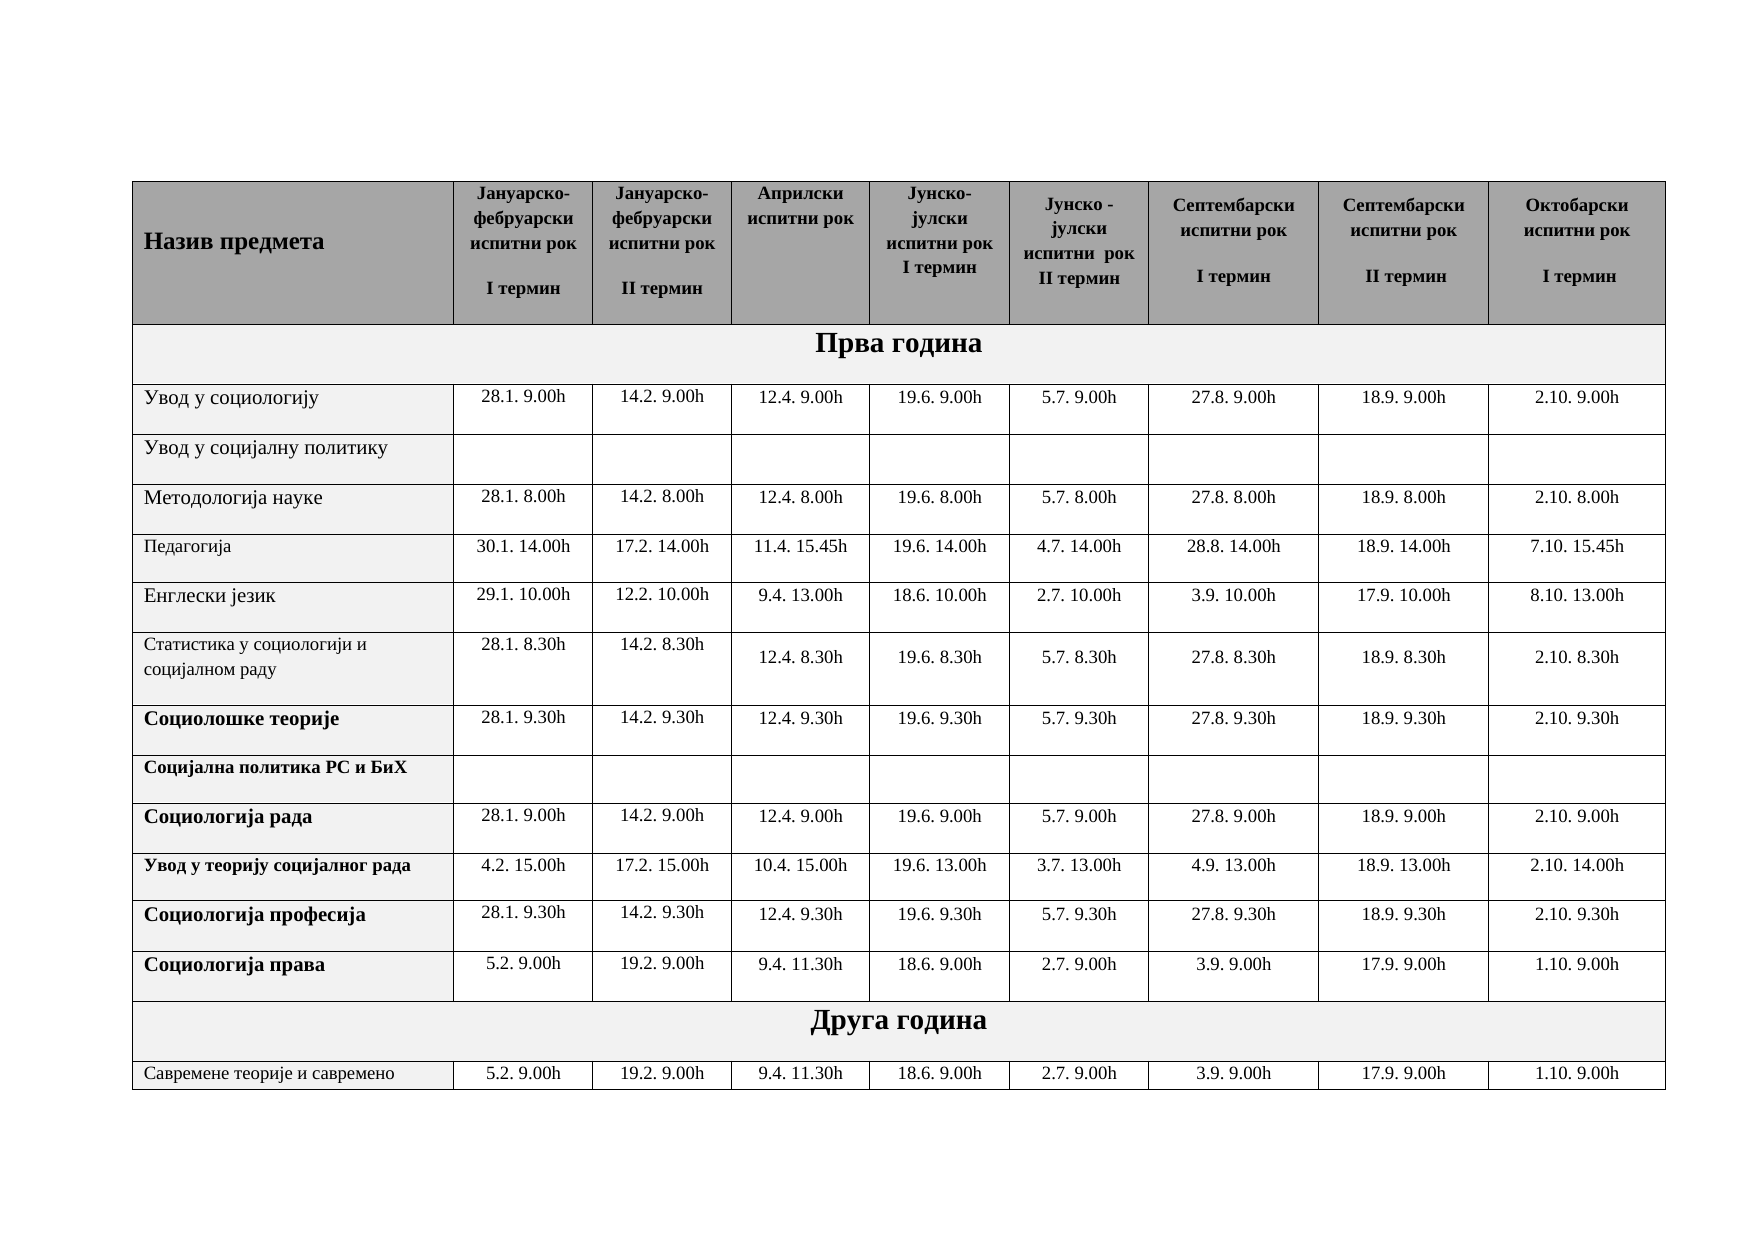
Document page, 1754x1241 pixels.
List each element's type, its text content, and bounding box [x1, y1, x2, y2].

table_cell 4.7. 14.00h [1010, 535, 1148, 582]
table_cell [1149, 756, 1318, 802]
table_cell 28.1. 8.00h [454, 485, 592, 534]
table_cell 14.2. 8.00h [593, 485, 731, 534]
table_cell Социјална политика РС и БиХ [133, 756, 453, 802]
table_cell [1319, 756, 1488, 802]
table_cell 1.10. 9.00h [1489, 1062, 1665, 1089]
table_header Јунско - јулски испитни рок II термин [1010, 182, 1148, 324]
table_cell 18.6. 9.00h [870, 1062, 1009, 1089]
table_cell [732, 756, 869, 802]
table_cell Социолошке теорије [133, 706, 453, 755]
table_cell 5.2. 9.00h [454, 952, 592, 1001]
table_header Октобарски испитни рок I термин [1489, 182, 1665, 324]
table_cell 5.7. 8.30h [1010, 633, 1148, 704]
table_cell Енглески језик [133, 583, 453, 632]
table_cell 19.2. 9.00h [593, 952, 731, 1001]
table_cell 9.4. 11.30h [732, 952, 869, 1001]
table_cell [1489, 756, 1665, 802]
table_cell 8.10. 13.00h [1489, 583, 1665, 632]
table_cell 18.9. 9.30h [1319, 901, 1488, 951]
table_cell 14.2. 9.30h [593, 706, 731, 755]
table_cell [1010, 756, 1148, 802]
table_cell 27.8. 9.00h [1149, 804, 1318, 853]
table_cell Прва година [133, 325, 1665, 383]
table_cell 9.4. 13.00h [732, 583, 869, 632]
table_cell 17.9. 10.00h [1319, 583, 1488, 632]
table_cell 7.10. 15.45h [1489, 535, 1665, 582]
table_cell 12.4. 8.30h [732, 633, 869, 704]
table_cell 18.9. 9.00h [1319, 385, 1488, 434]
table_cell [1489, 435, 1665, 484]
table_cell 18.9. 8.00h [1319, 485, 1488, 534]
table_cell 27.8. 8.00h [1149, 485, 1318, 534]
table_cell 2.7. 9.00h [1010, 1062, 1148, 1089]
table_cell 5.7. 9.30h [1010, 706, 1148, 755]
table_cell 12.4. 9.30h [732, 706, 869, 755]
table_cell 12.4. 9.00h [732, 804, 869, 853]
table_cell Социологија рада [133, 804, 453, 853]
table_cell [454, 756, 592, 802]
table_cell 2.10. 9.30h [1489, 901, 1665, 951]
table_cell 28.1. 9.30h [454, 901, 592, 951]
table_cell 17.2. 14.00h [593, 535, 731, 582]
table_cell Увод у социјалну политику [133, 435, 453, 484]
table_cell 17.9. 9.00h [1319, 952, 1488, 1001]
table_cell [1319, 435, 1488, 484]
table_cell 19.6. 9.30h [870, 706, 1009, 755]
table_cell [870, 756, 1009, 802]
table_header Септембарски испитни рок I термин [1149, 182, 1318, 324]
table_cell 14.2. 9.00h [593, 385, 731, 434]
table_cell 2.10. 14.00h [1489, 854, 1665, 900]
table_cell Социологија професија [133, 901, 453, 951]
table_header Назив предмета [133, 182, 453, 324]
table_cell 1.10. 9.00h [1489, 952, 1665, 1001]
table_cell 3.9. 9.00h [1149, 952, 1318, 1001]
table_cell 19.6. 9.00h [870, 385, 1009, 434]
table_cell 28.1. 8.30h [454, 633, 592, 704]
table_cell 2.10. 9.30h [1489, 706, 1665, 755]
table_cell 18.9. 13.00h [1319, 854, 1488, 900]
table_cell 3.9. 9.00h [1149, 1062, 1318, 1089]
table_cell 12.4. 8.00h [732, 485, 869, 534]
table_cell 29.1. 10.00h [454, 583, 592, 632]
table_cell [732, 435, 869, 484]
table_cell 18.9. 8.30h [1319, 633, 1488, 704]
table_cell 27.8. 9.30h [1149, 901, 1318, 951]
table_cell 30.1. 14.00h [454, 535, 592, 582]
table_cell 12.2. 10.00h [593, 583, 731, 632]
table_cell 27.8. 8.30h [1149, 633, 1318, 704]
table_cell 17.9. 9.00h [1319, 1062, 1488, 1089]
table_cell [870, 435, 1009, 484]
table_header Јунско-јулски испитни рок I термин [870, 182, 1009, 324]
table_cell 5.7. 9.00h [1010, 804, 1148, 853]
table_cell 14.2. 8.30h [593, 633, 731, 704]
table_cell Друга година [133, 1002, 1665, 1061]
table_cell 14.2. 9.30h [593, 901, 731, 951]
table_cell 19.6. 8.00h [870, 485, 1009, 534]
table_cell 17.2. 15.00h [593, 854, 731, 900]
table_cell 5.7. 8.00h [1010, 485, 1148, 534]
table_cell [133, 1062, 453, 1089]
table_cell 12.4. 9.30h [732, 901, 869, 951]
table_cell Увод у социологију [133, 385, 453, 434]
table_cell 19.2. 9.00h [593, 1062, 731, 1089]
table_cell 4.9. 13.00h [1149, 854, 1318, 900]
table_cell 9.4. 11.30h [732, 1062, 869, 1089]
table_cell 18.9. 9.00h [1319, 804, 1488, 853]
table_cell 2.7. 10.00h [1010, 583, 1148, 632]
table_cell 28.8. 14.00h [1149, 535, 1318, 582]
table_header Јануарско-фебруарски испитни рок I термин [454, 182, 592, 324]
table_cell 18.6. 10.00h [870, 583, 1009, 632]
table_cell 27.8. 9.00h [1149, 385, 1318, 434]
table_cell 5.2. 9.00h [454, 1062, 592, 1089]
table_cell 2.7. 9.00h [1010, 952, 1148, 1001]
table_cell 2.10. 9.00h [1489, 804, 1665, 853]
table_cell [593, 435, 731, 484]
table_cell 5.7. 9.30h [1010, 901, 1148, 951]
table_header Јануарско-фебруарски испитни рок II термин [593, 182, 731, 324]
table_cell 2.10. 8.30h [1489, 633, 1665, 704]
table_cell Педагогија [133, 535, 453, 582]
table_header Априлски испитни рок [732, 182, 869, 324]
table_cell 18.9. 9.30h [1319, 706, 1488, 755]
table_cell [1149, 435, 1318, 484]
table_cell Социологија права [133, 952, 453, 1001]
table_cell [593, 756, 731, 802]
table_cell 18.9. 14.00h [1319, 535, 1488, 582]
table_cell Увод у теорију социјалног рада [133, 854, 453, 900]
table_cell 19.6. 9.00h [870, 804, 1009, 853]
table_cell 27.8. 9.30h [1149, 706, 1318, 755]
table_cell 2.10. 9.00h [1489, 385, 1665, 434]
table_cell 19.6. 13.00h [870, 854, 1009, 900]
table_cell 28.1. 9.00h [454, 804, 592, 853]
table_cell [1010, 435, 1148, 484]
table_cell 3.9. 10.00h [1149, 583, 1318, 632]
table_cell 18.6. 9.00h [870, 952, 1009, 1001]
table_cell Методологија науке [133, 485, 453, 534]
table_cell 14.2. 9.00h [593, 804, 731, 853]
table_cell 28.1. 9.30h [454, 706, 592, 755]
table_cell Статистика у социологији и социјалном раду [133, 633, 453, 704]
table_cell 2.10. 8.00h [1489, 485, 1665, 534]
table_cell 3.7. 13.00h [1010, 854, 1148, 900]
table_cell 19.6. 14.00h [870, 535, 1009, 582]
table_cell 19.6. 9.30h [870, 901, 1009, 951]
table_cell [454, 435, 592, 484]
table_cell 10.4. 15.00h [732, 854, 869, 900]
table_cell 28.1. 9.00h [454, 385, 592, 434]
table_header Септембарски испитни рок II термин [1319, 182, 1488, 324]
table_cell 11.4. 15.45h [732, 535, 869, 582]
table_cell 5.7. 9.00h [1010, 385, 1148, 434]
table_cell 12.4. 9.00h [732, 385, 869, 434]
table_cell 19.6. 8.30h [870, 633, 1009, 704]
table_cell 4.2. 15.00h [454, 854, 592, 900]
